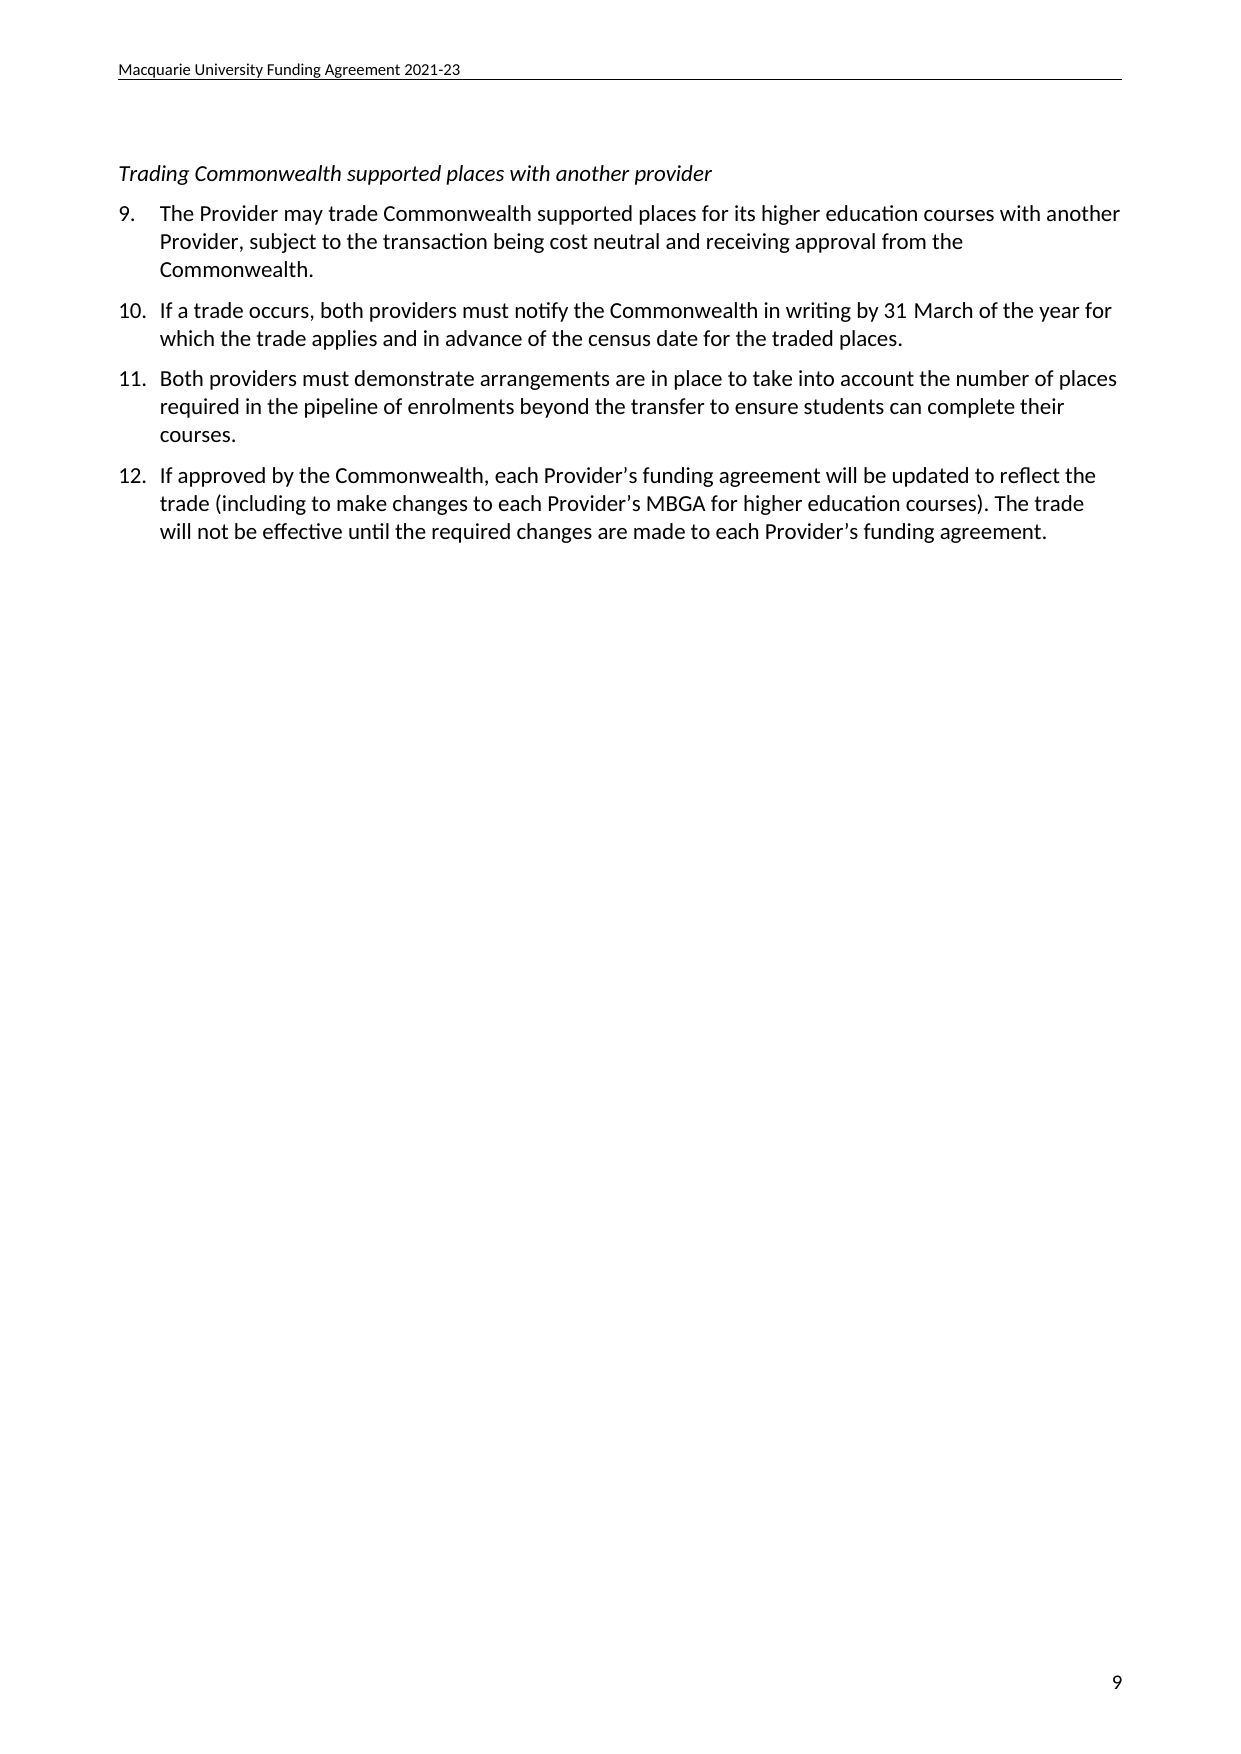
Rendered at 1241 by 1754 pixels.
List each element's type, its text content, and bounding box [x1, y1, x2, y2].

list If a trade occurs, both providers must notify the Commonwealth in writing by 31 March of the year for which the trade applies and in advance of the census date for the traded places. [118, 296, 1122, 352]
text Trading Commonwealth supported places with another provider [118, 159, 1122, 187]
list The Provider may trade Commonwealth supported places for its higher education courses with another Provider, subject to the transaction being cost neutral and receiving approval from the Commonwealth. [118, 199, 1122, 283]
list Both providers must demonstrate arrangements are in place to take into account the number of places required in the pipeline of enrolments beyond the transfer to ensure students can complete their courses. [118, 364, 1122, 448]
list If approved by the Commonwealth, each Provider’s funding agreement will be updated to reflect the trade (including to make changes to each Provider’s MBGA for higher education courses). The trade will not be effective until the required changes are made to each Provider’s funding agreement. [118, 461, 1122, 545]
